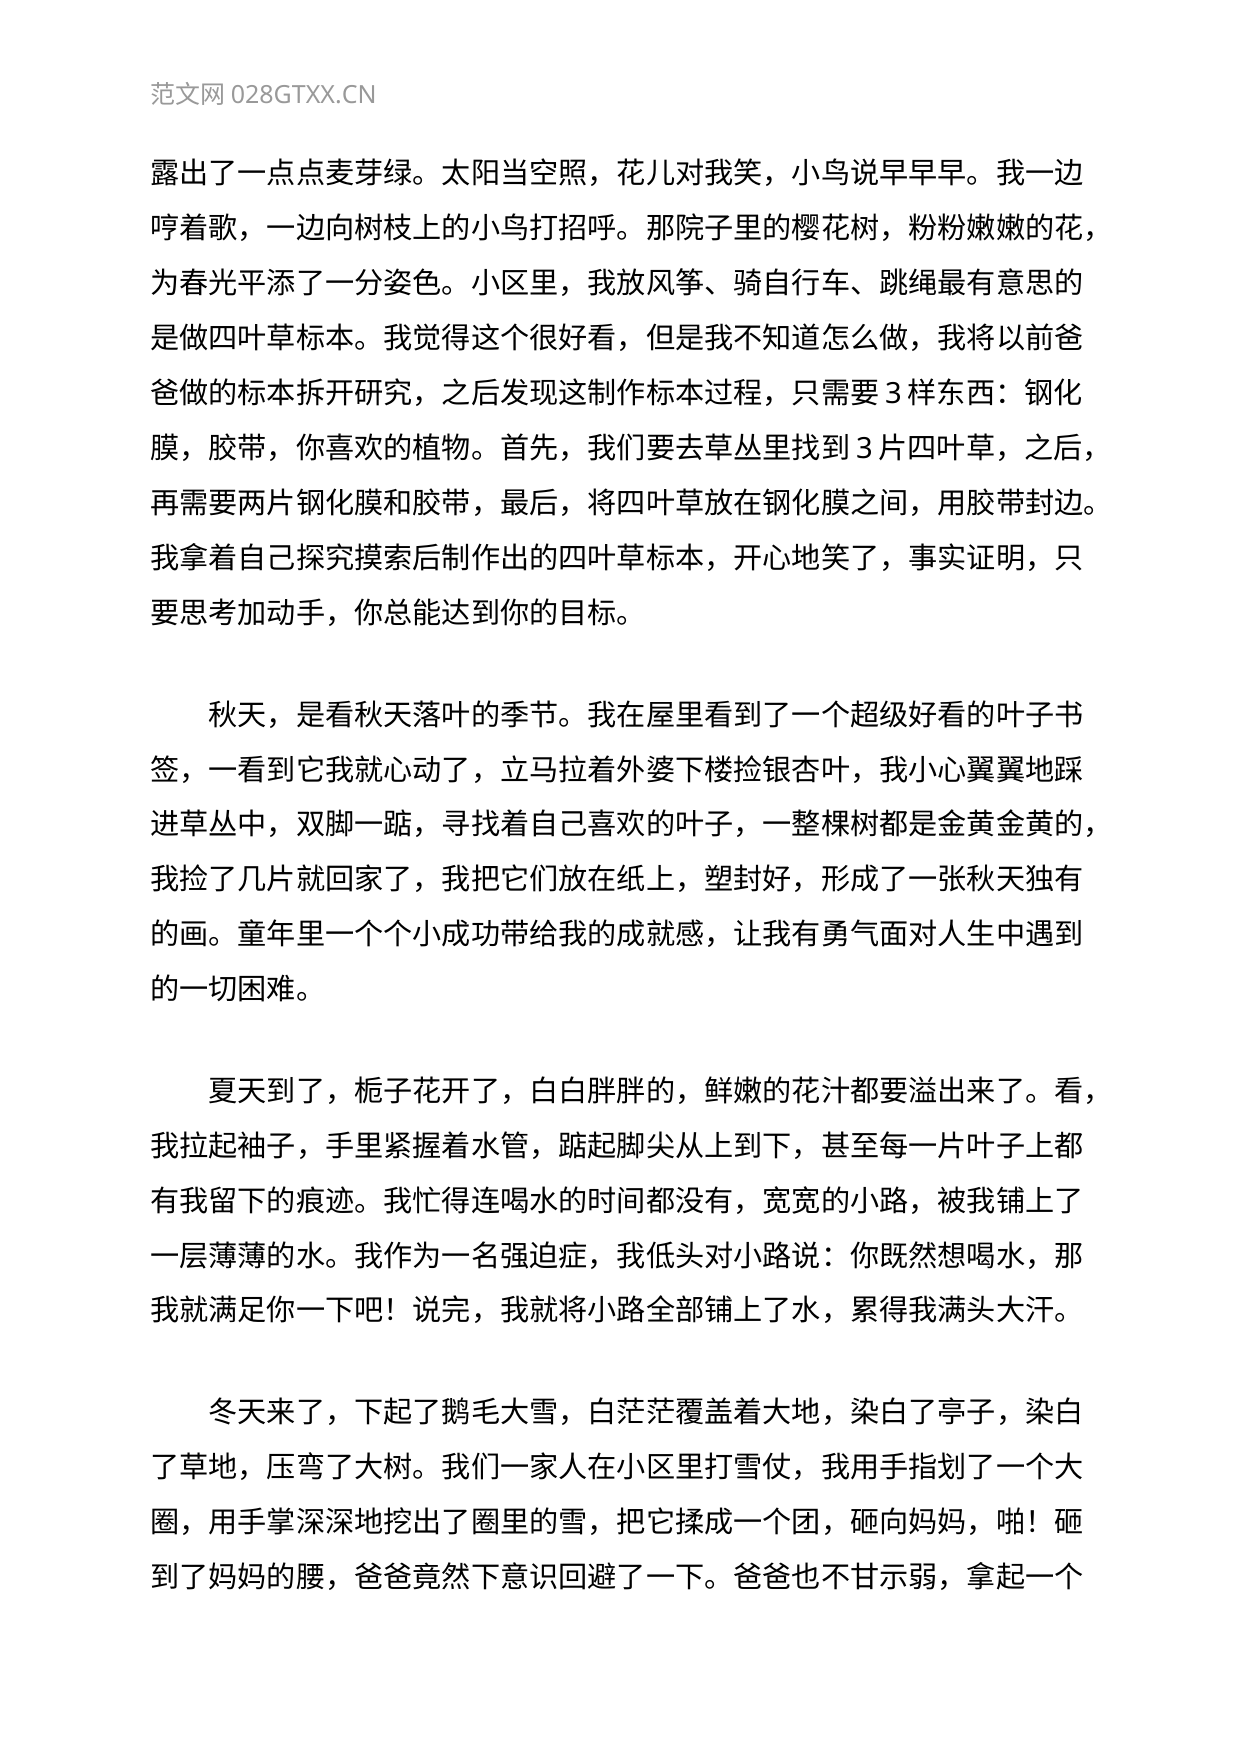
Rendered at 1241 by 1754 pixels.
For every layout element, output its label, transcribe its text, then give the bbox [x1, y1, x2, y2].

text 夏天到了，栀子花开了，白白胖胖的，鲜嫩的花汁都要溢出来了。看，我拉起袖子，手里紧握着水管，踮起脚尖从上到下，甚至每一片叶子上都有我留下的痕迹。我忙得连喝水的时间都没有，宽宽的小路，被我铺上了一层薄薄的水。我作为一名强迫症，我低头对小路说：你既然想喝水，那我就满足你一下吧！说完，我就将小路全部铺上了水，累得我满头大汗。 [150, 1067, 1090, 1329]
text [150, 1389, 1090, 1596]
text 秋天，是看秋天落叶的季节。我在屋里看到了一个超级好看的叶子书签，一看到它我就心动了，立马拉着外婆下楼捡银杏叶，我小心翼翼地踩进草丛中，双脚一踮，寻找着自己喜欢的叶子，一整棵树都是金黄金黄的，我捡了几片就回家了，我把它们放在纸上，塑封好，形成了一张秋天独有的画。童年里一个个小成功带给我的成就感，让我有勇气面对人生中遇到的一切困难。 [150, 691, 1090, 1008]
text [150, 150, 1090, 632]
